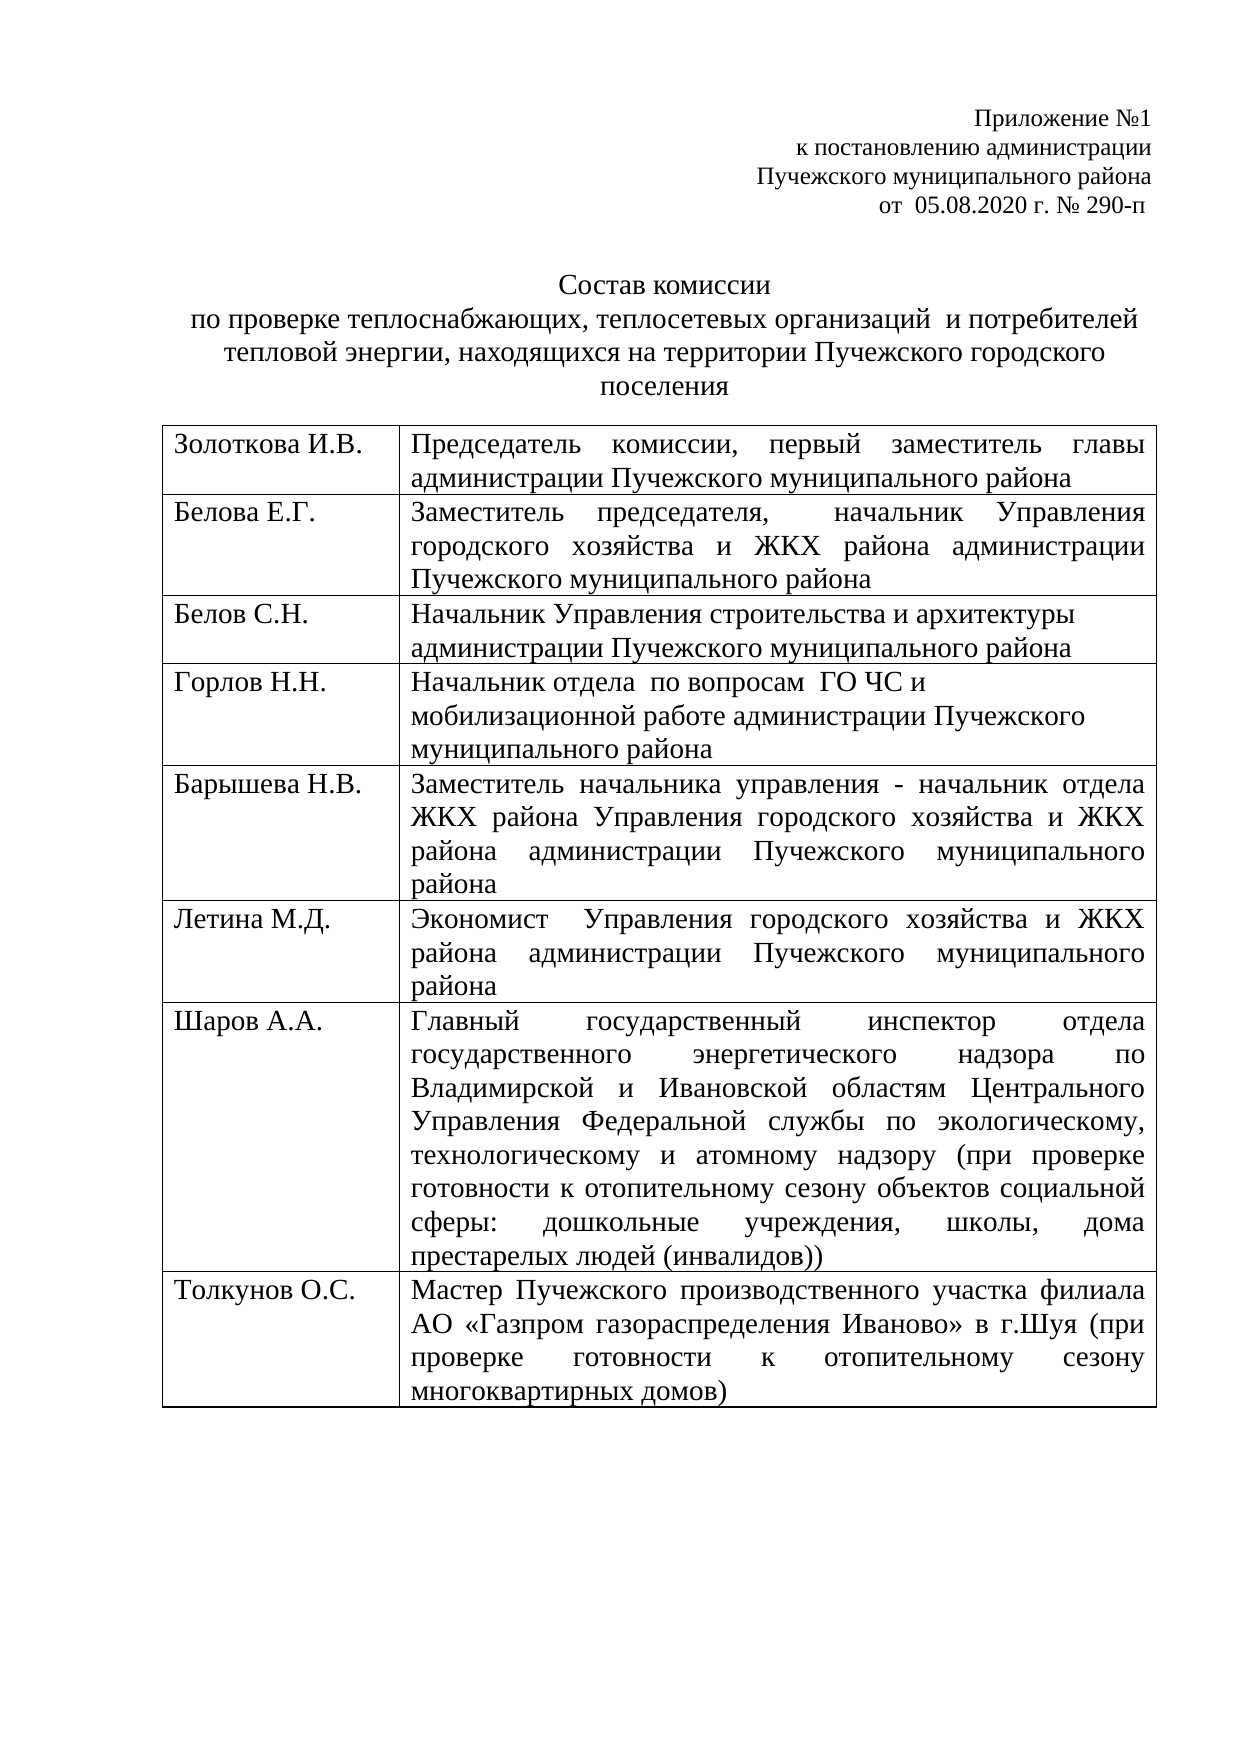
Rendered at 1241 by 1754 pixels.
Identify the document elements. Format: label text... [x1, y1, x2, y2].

table_cell Главный государственный инспектор отдела государственного энергетического надзора по Владимирской и Ивановской областям Центрального Управления Федеральной службы по экологическому, технологическому и атомному надзору (при проверке готовности к отопительному сезону объектов социальной сферы: дошкольные учреждения, школы, дома престарелых людей (инвалидов)) [400, 1003, 1156, 1271]
table_cell Барышева Н.В. [163, 766, 399, 900]
table_cell Горлов Н.Н. [163, 664, 399, 765]
table_cell Мастер Пучежского производственного участка филиала АО «Газпром газораспределения Иваново» в г.Шуя (при проверке готовности к отопительному сезону многоквартирных домов) [400, 1272, 1156, 1406]
table_cell Начальник отдела по вопросам ГО ЧС и мобилизационной работе администрации Пучежского муниципального района [400, 664, 1156, 765]
table_cell Белов С.Н. [163, 596, 399, 663]
table_cell Толкунов О.С. [163, 1272, 399, 1406]
table_cell Экономист Управления городского хозяйства и ЖКХ района администрации Пучежского муниципального района [400, 901, 1156, 1002]
subtitle Состав комиссии [177, 267, 1152, 301]
table_cell Заместитель председателя, начальник Управления городского хозяйства и ЖКХ района администрации Пучежского муниципального района [400, 495, 1156, 595]
subtitle по проверке теплоснабжающих, теплосетевых организаций и потребителей тепловой энергии, находящихся на территории Пучежского городского поселения [177, 301, 1152, 401]
table_header Золоткова И.В. [163, 426, 399, 493]
table_cell Шаров А.А. [163, 1003, 399, 1271]
table_cell Начальник Управления строительства и архитектуры администрации Пучежского муниципального района [400, 596, 1156, 663]
table_cell Летина М.Д. [163, 901, 399, 1002]
table_cell Заместитель начальника управления - начальник отдела ЖКХ района Управления городского хозяйства и ЖКХ района администрации Пучежского муниципального района [400, 766, 1156, 900]
table_header Председатель комиссии, первый заместитель главы администрации Пучежского муниципального района [400, 426, 1156, 493]
text Приложение №1 к постановлению администрации Пучежского муниципального района от 05.08.2020 г. № 290-п [177, 103, 1152, 218]
table_cell Белова Е.Г. [163, 495, 399, 595]
